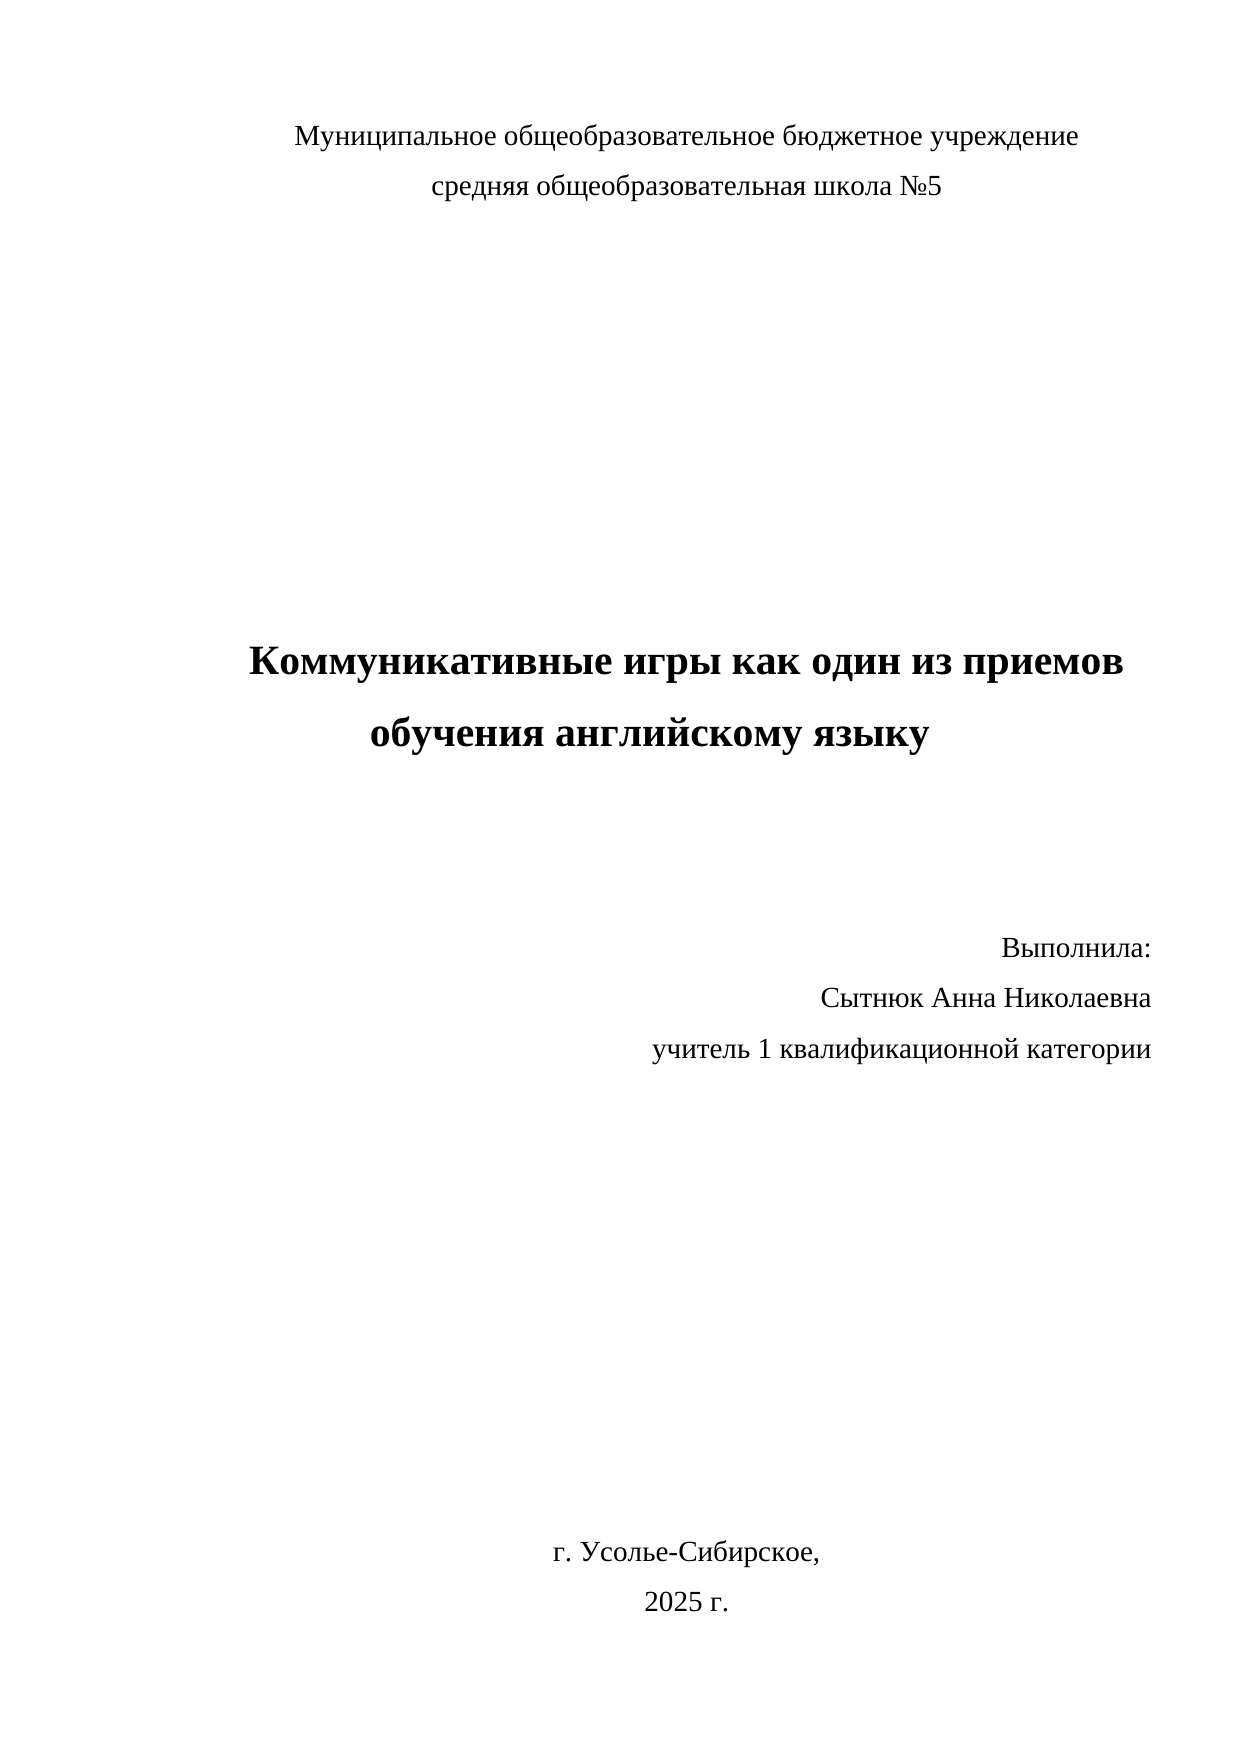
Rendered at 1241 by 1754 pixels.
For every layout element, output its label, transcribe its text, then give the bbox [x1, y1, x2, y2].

text Коммуникативные игры как один из приемов обучения английскому языку [148, 636, 1152, 755]
text 2025 г. [148, 1584, 1152, 1618]
text учитель 1 квалификационной категории [148, 1031, 1152, 1064]
text средняя общеобразовательная школа №5 [148, 168, 1152, 202]
text Выполнила: [148, 930, 1152, 964]
text Муниципальное общеобразовательное бюджетное учреждение [148, 118, 1152, 152]
text г. Усолье-Сибирское, [148, 1534, 1152, 1568]
text Сытнюк Анна Николаевна [148, 981, 1152, 1014]
